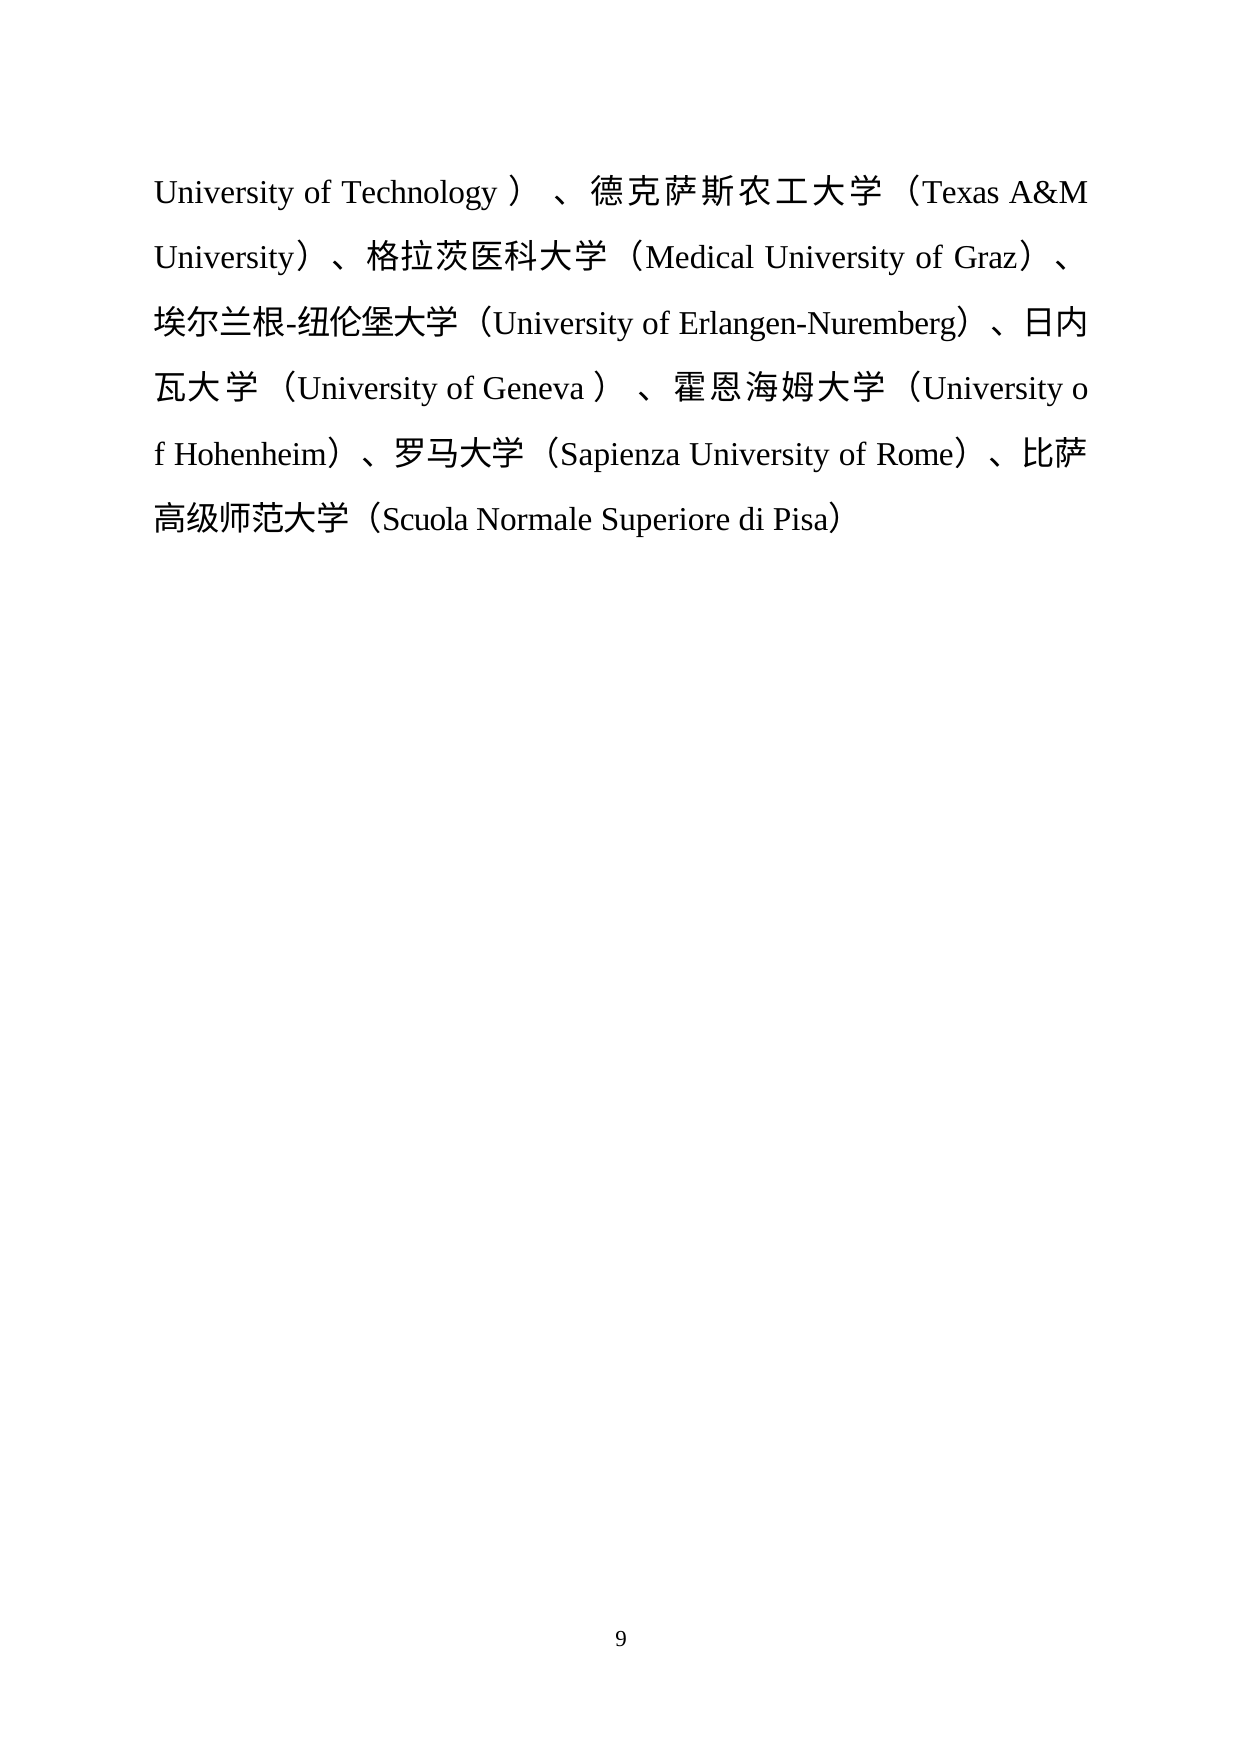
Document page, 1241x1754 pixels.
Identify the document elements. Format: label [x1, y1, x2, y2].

text [153, 164, 1088, 540]
